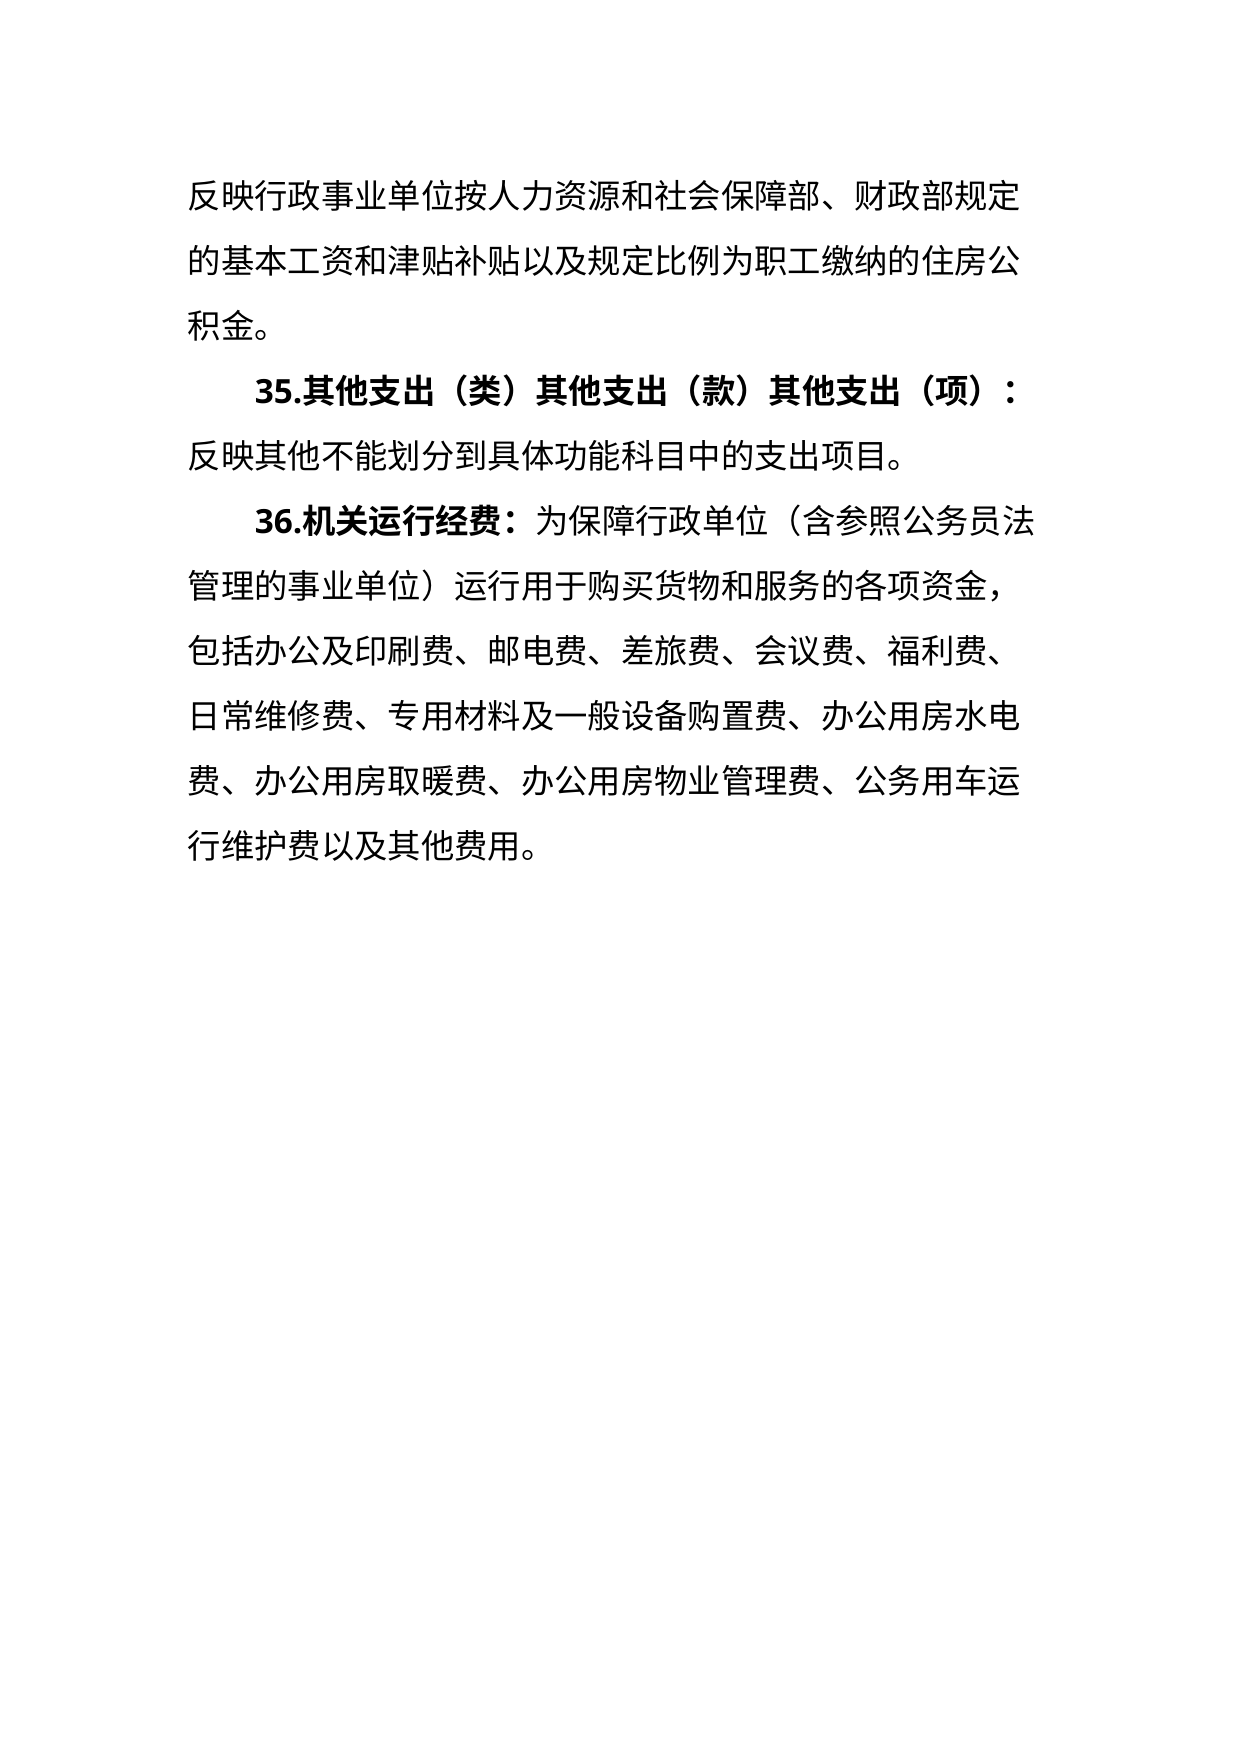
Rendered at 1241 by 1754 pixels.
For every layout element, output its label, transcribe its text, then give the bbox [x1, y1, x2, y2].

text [187, 162, 1053, 357]
text 35.其他支出（类）其他支出（款）其他支出（项）：反映其他不能划分到具体功能科目中的支出项目。 [187, 357, 1053, 487]
text 36.机关运行经费：为保障行政单位（含参照公务员法管理的事业单位）运行用于购买货物和服务的各项资金，包括办公及印刷费、邮电费、差旅费、会议费、福利费、日常维修费、专用材料及一般设备购置费、办公用房水电费、办公用房取暖费、办公用房物业管理费、公务用车运行维护费以及其他费用。 [187, 487, 1053, 877]
